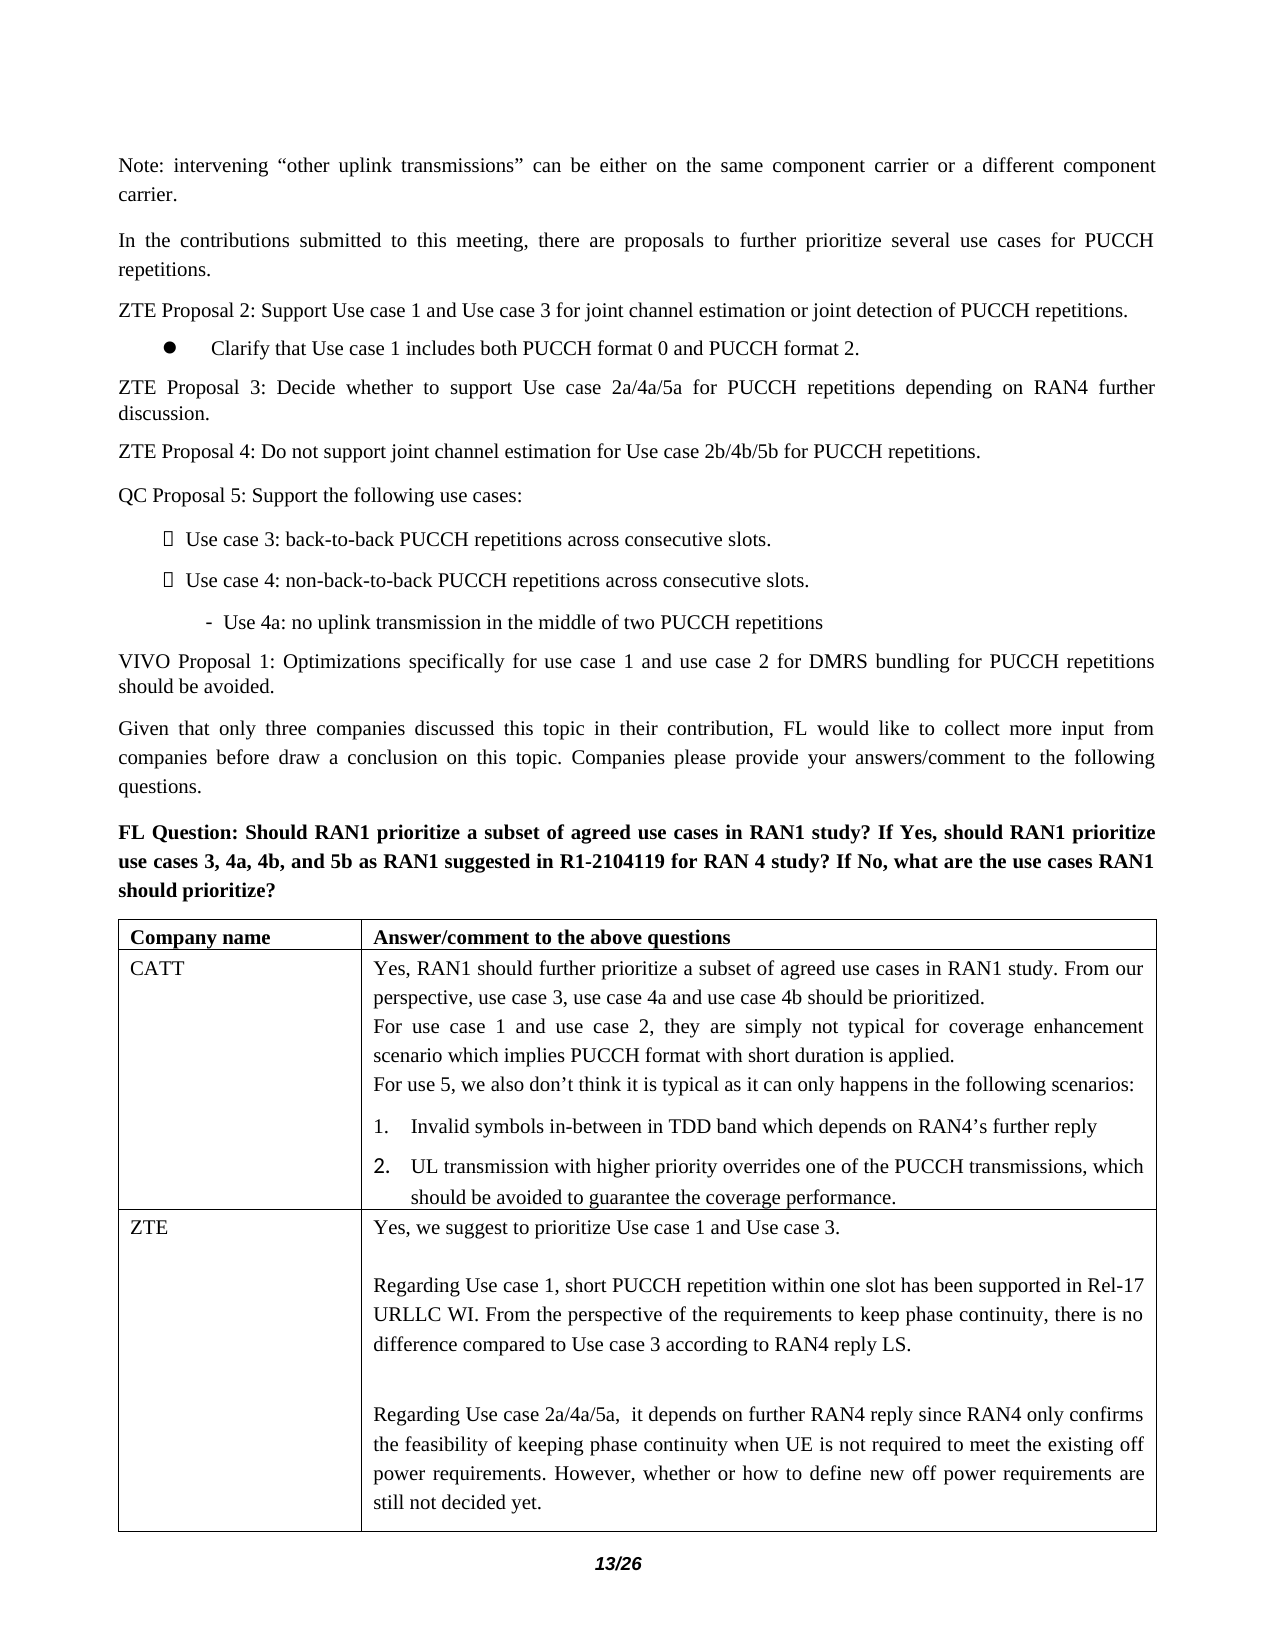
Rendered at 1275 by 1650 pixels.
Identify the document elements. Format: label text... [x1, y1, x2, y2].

list Clarify that Use case 1 includes both PUCCH format 0 and PUCCH format 2. [162, 336, 1157, 360]
text Given that only three companies discussed this topic in their contribution, FL would like to collect more input from companies before draw a conclusion on this topic. Companies please provide your answers/comment to the following questions. [118, 711, 1157, 798]
text ZTE Proposal 2: Support Use case 1 and Use case 3 for joint channel estimation or joint detection of PUCCH repetitions. [118, 298, 1157, 322]
table_cell ZTE [119, 1210, 361, 1531]
text  Use case 3: back-to-back PUCCH repetitions across consecutive slots. [162, 523, 1157, 552]
text ZTE Proposal 4: Do not support joint channel estimation for Use case 2b/4b/5b for PUCCH repetitions. [118, 439, 1157, 463]
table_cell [362, 1210, 1156, 1531]
text Note: intervening “other uplink transmissions” can be either on the same component carrier or a different component carrier. [118, 148, 1157, 206]
text FL Question: Should RAN1 prioritize a subset of agreed use cases in RAN1 study? If Yes, should RAN1 prioritize use cases 3, 4a, 4b, and 5b as RAN1 suggested in R1-2104119 for RAN 4 study? If No, what are the use cases RAN1 should prioritize? [118, 815, 1157, 902]
table_cell Yes, RAN1 should further prioritize a subset of agreed use cases in RAN1 study. From our perspective, use case 3, use case 4a and use case 4b should be prioritized. For use case 1 and use case 2, they are simply not typical for coverage enhancement scenario which implies PUCCH format with short duration is applied. For use 5, we also don’t think it is typical as it can only happens in the following scenarios: Invalid symbols in-between in TDD band which depends on RAN4’s further reply UL transmission with higher priority overrides one of the PUCCH transmissions, which should be avoided to guarantee the coverage performance. [362, 950, 1156, 1209]
text ‐ Use 4a: no uplink transmission in the middle of two PUCCH repetitions [206, 607, 1157, 636]
text In the contributions submitted to this meeting, there are proposals to further prioritize several use cases for PUCCH repetitions. [118, 223, 1157, 281]
text ZTE Proposal 3: Decide whether to support Use case 2a/4a/5a for PUCCH repetitions depending on RAN4 further discussion. [118, 374, 1157, 424]
text QC Proposal 5: Support the following use cases: [118, 477, 1157, 507]
table_header Company name [119, 920, 361, 949]
text  Use case 4: non-back-to-back PUCCH repetitions across consecutive slots. [162, 565, 1157, 594]
table_cell CATT [119, 950, 361, 1209]
table_header Answer/comment to the above questions [362, 920, 1156, 949]
